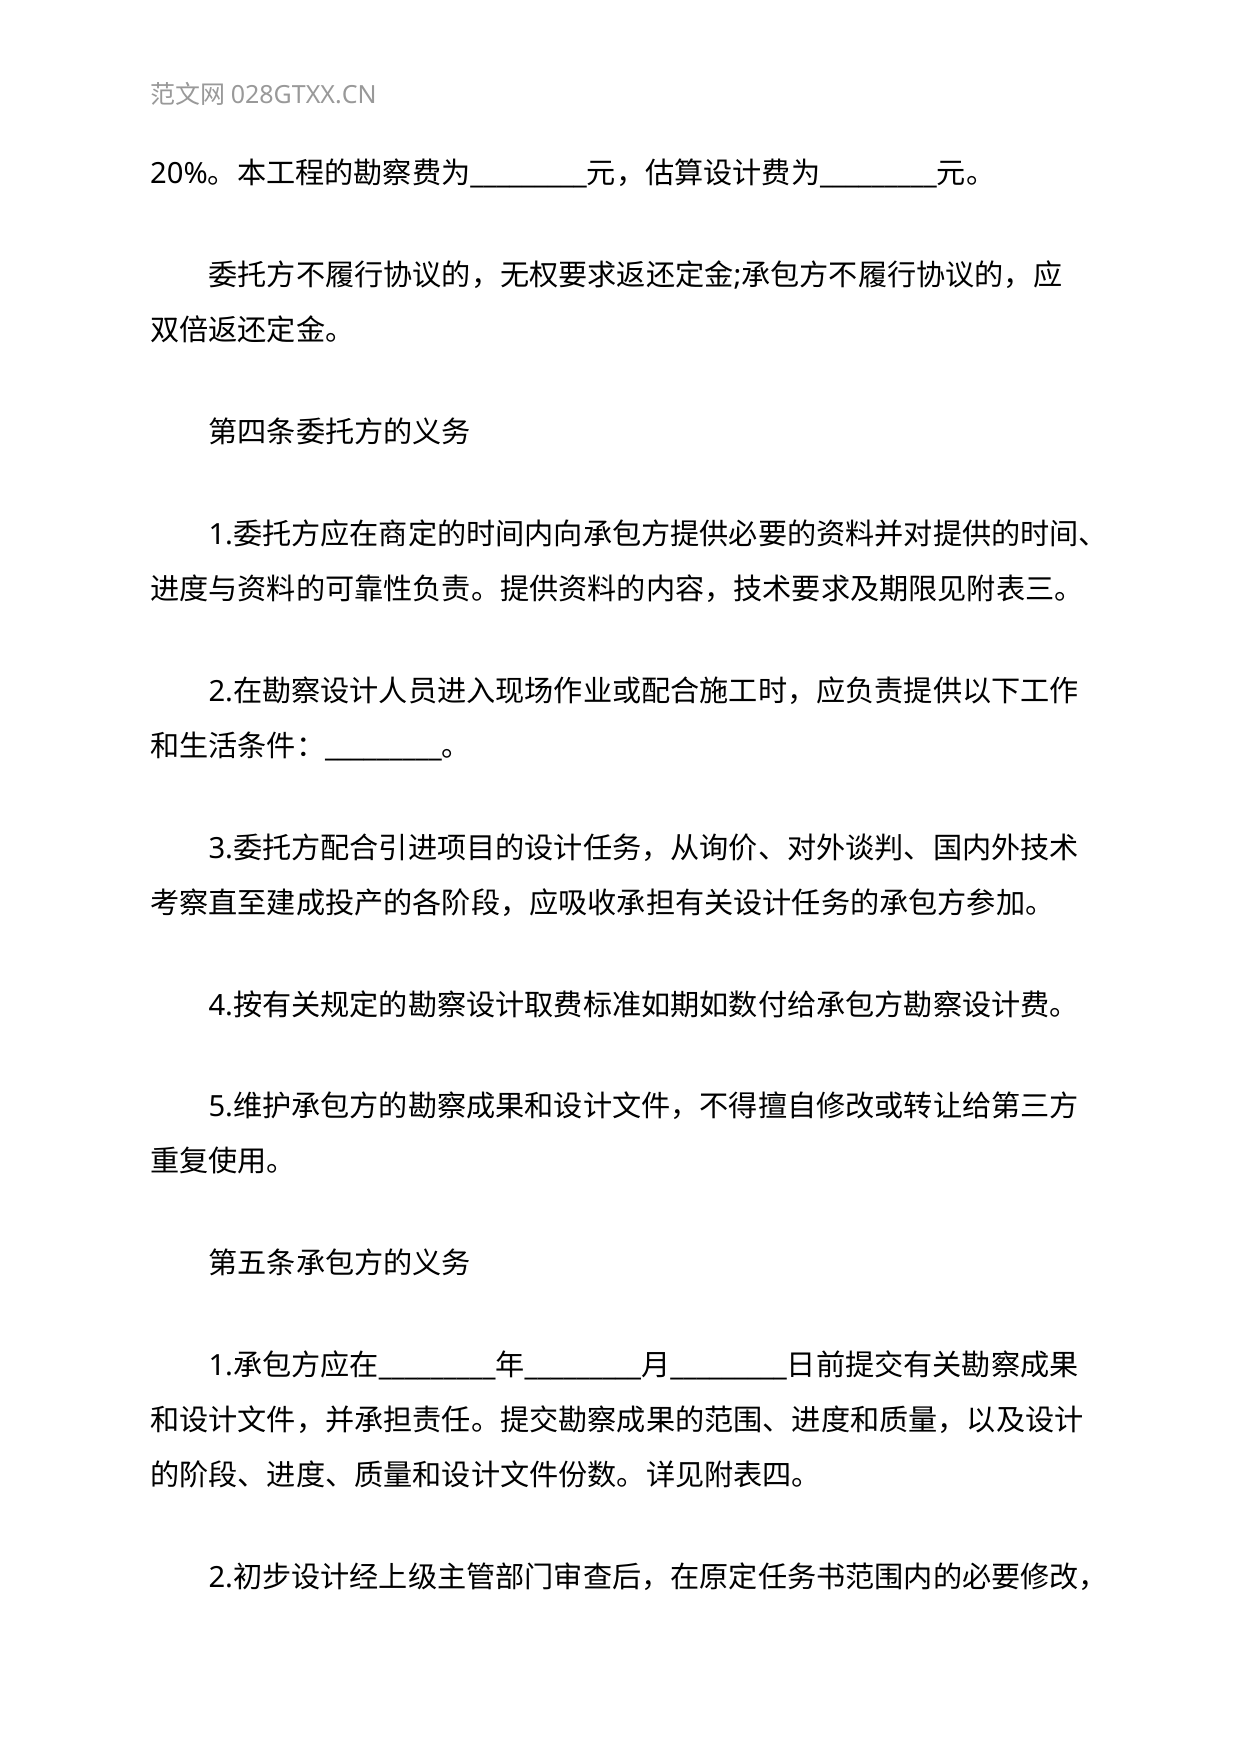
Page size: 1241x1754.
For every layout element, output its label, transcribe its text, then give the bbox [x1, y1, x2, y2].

text 1.承包方应在_________年_________月_________日前提交有关勘察成果和设计文件，并承担责任。提交勘察成果的范围、进度和质量，以及设计的阶段、进度、质量和设计文件份数。详见附表四。 [150, 1342, 1090, 1494]
text 第四条委托方的义务 [150, 409, 1090, 451]
text 5.维护承包方的勘察成果和设计文件，不得擅自修改或转让给第三方重复使用。 [150, 1083, 1090, 1180]
text 2.在勘察设计人员进入现场作业或配合施工时，应负责提供以下工作和生活条件：_________。 [150, 667, 1090, 765]
text 3.委托方配合引进项目的设计任务，从询价、对外谈判、国内外技术考察直至建成投产的各阶段，应吸收承担有关设计任务的承包方参加。 [150, 824, 1090, 922]
text 委托方不履行协议的，无权要求返还定金;承包方不履行协议的，应双倍返还定金。 [150, 252, 1090, 349]
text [150, 150, 1090, 192]
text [150, 1553, 1090, 1596]
text 第五条承包方的义务 [150, 1240, 1090, 1282]
text 4.按有关规定的勘察设计取费标准如期如数付给承包方勘察设计费。 [150, 981, 1090, 1023]
text 1.委托方应在商定的时间内向承包方提供必要的资料并对提供的时间、进度与资料的可靠性负责。提供资料的内容，技术要求及期限见附表三。 [150, 511, 1090, 608]
